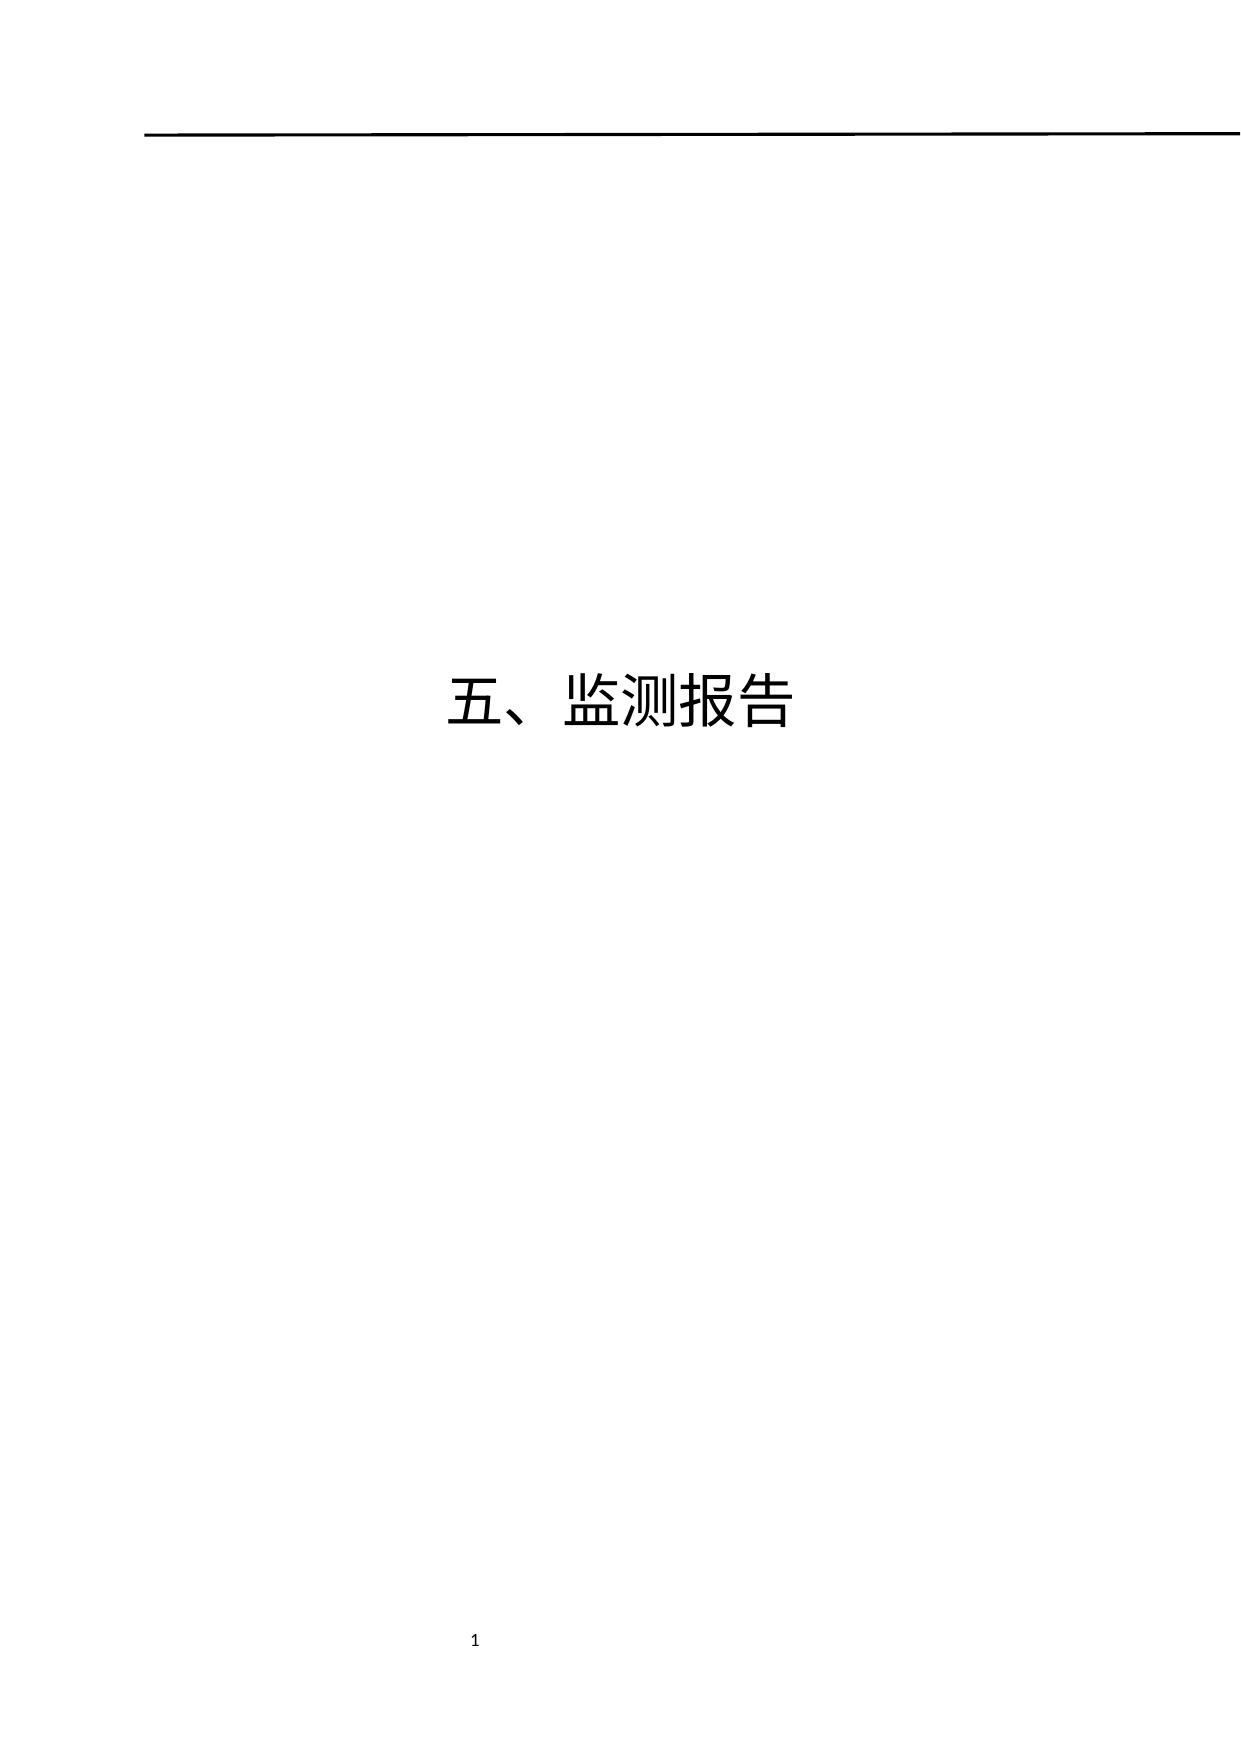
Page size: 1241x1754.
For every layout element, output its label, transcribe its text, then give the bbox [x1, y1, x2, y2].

text 五、监测报告 [112, 648, 1128, 746]
